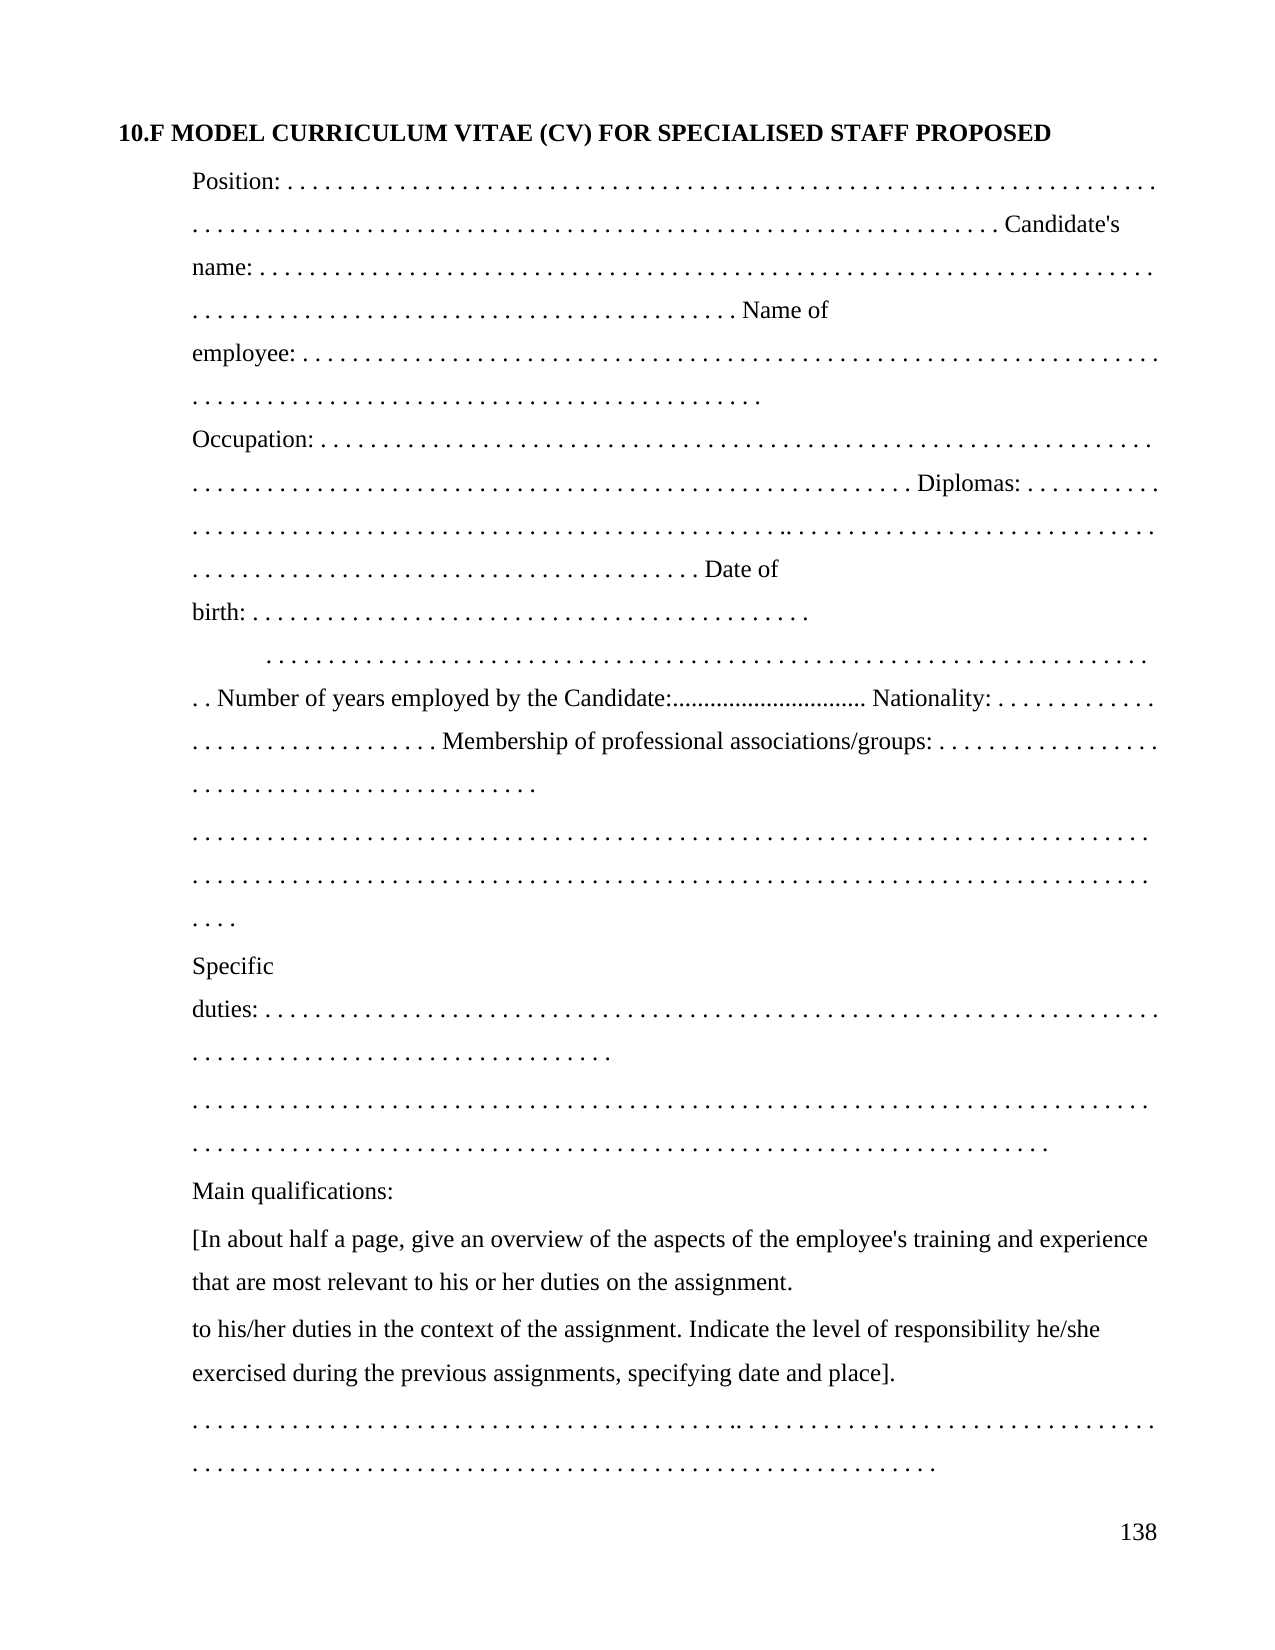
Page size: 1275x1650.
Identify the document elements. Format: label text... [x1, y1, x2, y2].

text Specific duties: . . . . . . . . . . . . . . . . . . . . . . . . . . . . . . . . . . . . . . . . . . . . . . . . . . . . . . . . . . . . . . . . . . . . . . . . . . . . . . . . . . . . . . . . . . . . . . . . . . . . . . . . . . [192, 951, 1159, 1066]
text 10.F MODEL CURRICULUM VITAE (CV) FOR SPECIALISED STAFF PROPOSED [118, 118, 1159, 147]
text Main qualifications: [192, 1176, 1159, 1205]
text [In about half a page, give an overview of the aspects of the employee's training and experience that are most relevant to his or her duties on the assignment. [192, 1224, 1159, 1296]
text . . . . . . . . . . . . . . . . . . . . . . . . . . . . . . . . . . . . . . . . . . . . . . . . . . . . . . . . . . . . . . . . . . . . . . . . . . . . . . . . . . . . . . . . . . . . . . . . . . . . . . . . . . . . . . . . . . . . . . . . . . . . . . . . . . . . . . . . . . . . . . . . . . [192, 1085, 1159, 1157]
text to his/her duties in the context of the assignment. Indicate the level of responsibility he/she exercised during the previous assignments, specifying date and place]. [192, 1314, 1159, 1386]
text Position: . . . . . . . . . . . . . . . . . . . . . . . . . . . . . . . . . . . . . . . . . . . . . . . . . . . . . . . . . . . . . . . . . . . . . . . . . . . . . . . . . . . . . . . . . . . . . . . . . . . . . . . . . . . . . . . . . . . . . . . . . . . . . . . . . . . . . . . Candidate's name: . . . . . . . . . . . . . . . . . . . . . . . . . . . . . . . . . . . . . . . . . . . . . . . . . . . . . . . . . . . . . . . . . . . . . . . . . . . . . . . . . . . . . . . . . . . . . . . . . . . . . . . . . . . . . . . . . . . . Name of employee: . . . . . . . . . . . . . . . . . . . . . . . . . . . . . . . . . . . . . . . . . . . . . . . . . . . . . . . . . . . . . . . . . . . . . . . . . . . . . . . . . . . . . . . . . . . . . . . . . . . . . . . . . . . . . . . . . . . Occupation: . . . . . . . . . . . . . . . . . . . . . . . . . . . . . . . . . . . . . . . . . . . . . . . . . . . . . . . . . . . . . . . . . . . . . . . . . . . . . . . . . . . . . . . . . . . . . . . . . . . . . . . . . . . . . . . . . . . . . . . . . . . . . Diplomas: . . . . . . . . . . . . . . . . . . . . . . . . . . . . . . . . . . . . . . . . . . . . . . . . . . . . . . . . . . .. . . . . . . . . . . . . . . . . . . . . . . . . . . . . . . . . . . . . . . . . . . . . . . . . . . . . . . . . . . . . . . . . . . . . . . Date of birth: . . . . . . . . . . . . . . . . . . . . . . . . . . . . . . . . . . . . . . . . . . . . . . . . . . . . . . . . . . . . . . . . . . . . . . . . . . . . . . . . . . . . . . . . . . . . . . . . . . . . . . . . . . . . . . . . . . . . . . Number of years employed by the Candidate:............................... Nationality: . . . . . . . . . . . . . . . . . . . . . . . . . . . . . . . . . Membership of professional associations/groups: . . . . . . . . . . . . . . . . . . . . . . . . . . . . . . . . . . . . . . . . . . . . . . [192, 166, 1159, 798]
text . . . . . . . . . . . . . . . . . . . . . . . . . . . . . . . . . . . . . . . . . . . .. . . . . . . . . . . . . . . . . . . . . . . . . . . . . . . . . . . . . . . . . . . . . . . . . . . . . . . . . . . . . . . . . . . . . . . . . . . . . . . . . . . . . . . . . . . . . . [192, 1405, 1159, 1477]
text . . . . . . . . . . . . . . . . . . . . . . . . . . . . . . . . . . . . . . . . . . . . . . . . . . . . . . . . . . . . . . . . . . . . . . . . . . . . . . . . . . . . . . . . . . . . . . . . . . . . . . . . . . . . . . . . . . . . . . . . . . . . . . . . . . . . . . . . . . . . . . . . . . . . . . . . . . . . . . [192, 817, 1159, 932]
